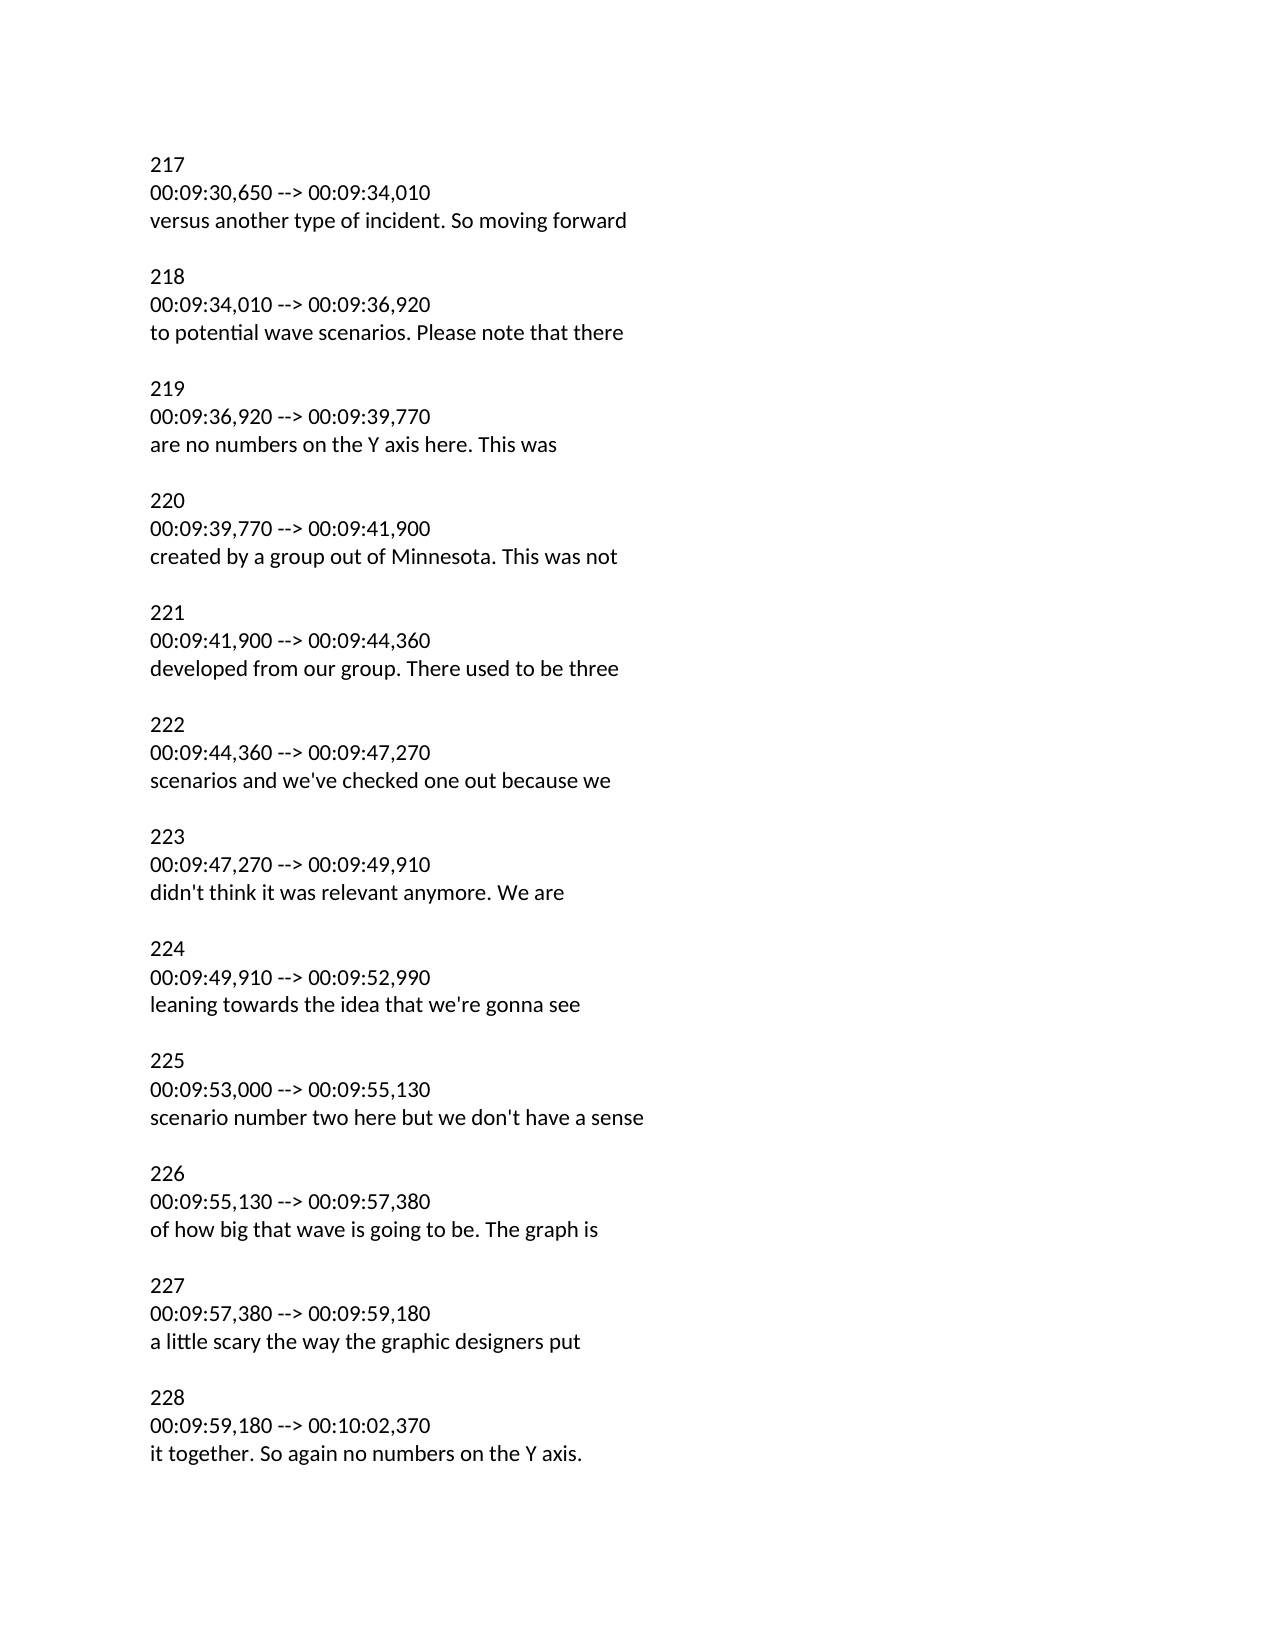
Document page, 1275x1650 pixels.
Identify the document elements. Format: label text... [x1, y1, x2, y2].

text 00:09:34,010 --> 00:09:36,920 [150, 290, 1125, 318]
text didn't think it was relevant anymore. We are [150, 878, 1125, 907]
text 223 [150, 822, 1125, 851]
text developed from our group. There used to be three [150, 654, 1125, 682]
text 225 [150, 1047, 1125, 1075]
text 00:09:41,900 --> 00:09:44,360 [150, 626, 1125, 654]
text 221 [150, 598, 1125, 626]
text 219 [150, 374, 1125, 402]
text 220 [150, 486, 1125, 514]
text 217 [150, 150, 1125, 178]
text 227 [150, 1271, 1125, 1299]
text 00:09:44,360 --> 00:09:47,270 [150, 738, 1125, 766]
text 00:09:55,130 --> 00:09:57,380 [150, 1187, 1125, 1215]
text 00:09:36,920 --> 00:09:39,770 [150, 402, 1125, 430]
text 00:09:49,910 --> 00:09:52,990 [150, 963, 1125, 991]
text 226 [150, 1159, 1125, 1187]
text of how big that wave is going to be. The graph is [150, 1215, 1125, 1243]
text 00:09:39,770 --> 00:09:41,900 [150, 514, 1125, 542]
text 222 [150, 710, 1125, 738]
text 218 [150, 262, 1125, 290]
text to potential wave scenarios. Please note that there [150, 318, 1125, 346]
text leaning towards the idea that we're gonna see [150, 991, 1125, 1019]
text 00:09:30,650 --> 00:09:34,010 [150, 178, 1125, 206]
text 224 [150, 934, 1125, 963]
text created by a group out of Minnesota. This was not [150, 542, 1125, 570]
text 228 [150, 1383, 1125, 1411]
text scenario number two here but we don't have a sense [150, 1103, 1125, 1131]
text 00:09:59,180 --> 00:10:02,370 [150, 1411, 1125, 1439]
text a little scary the way the graphic designers put [150, 1327, 1125, 1355]
text 00:09:47,270 --> 00:09:49,910 [150, 851, 1125, 878]
text versus another type of incident. So moving forward [150, 206, 1125, 234]
text scenarios and we've checked one out because we [150, 766, 1125, 794]
text 00:09:57,380 --> 00:09:59,180 [150, 1299, 1125, 1327]
text it together. So again no numbers on the Y axis. [150, 1439, 1125, 1467]
text are no numbers on the Y axis here. This was [150, 430, 1125, 458]
text 00:09:53,000 --> 00:09:55,130 [150, 1075, 1125, 1103]
